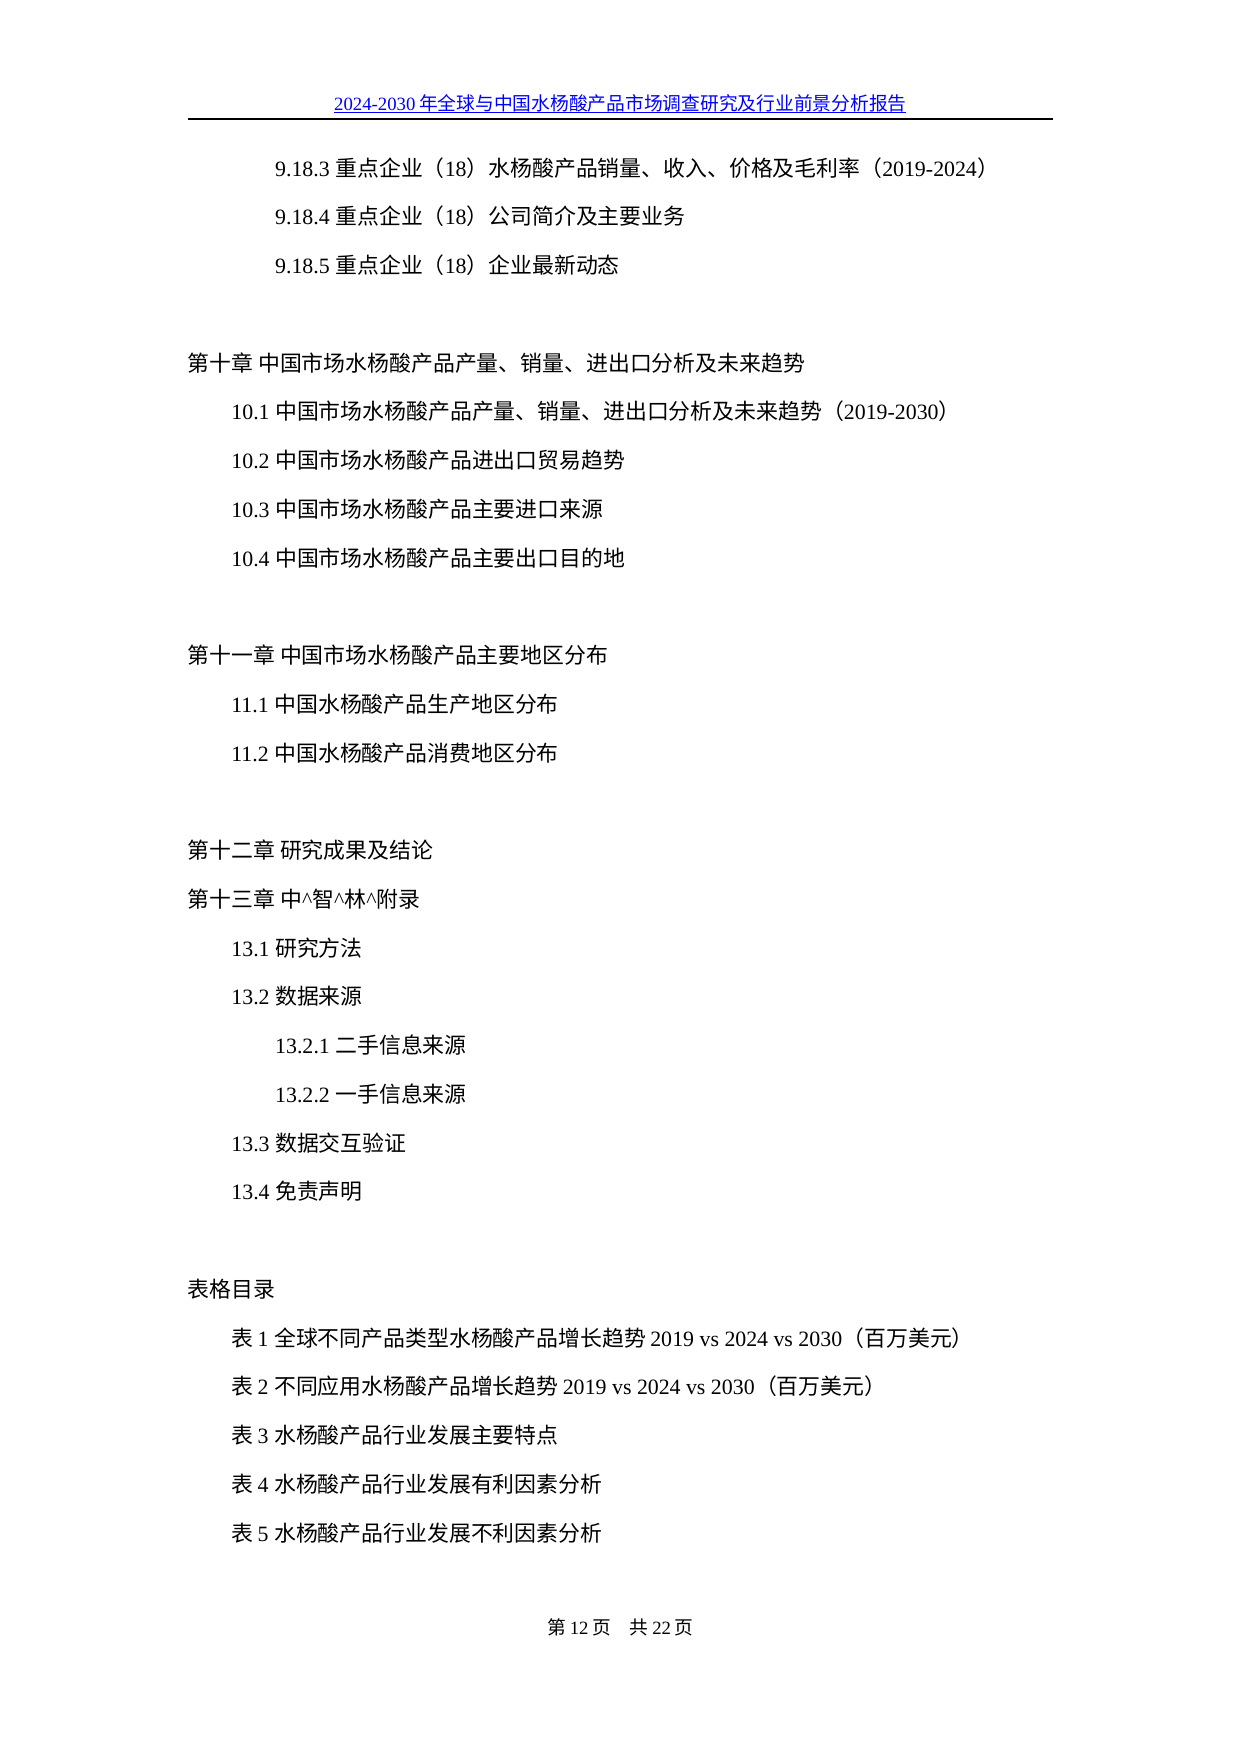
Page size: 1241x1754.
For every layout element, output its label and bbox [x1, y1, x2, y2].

text [187, 150, 1053, 1548]
